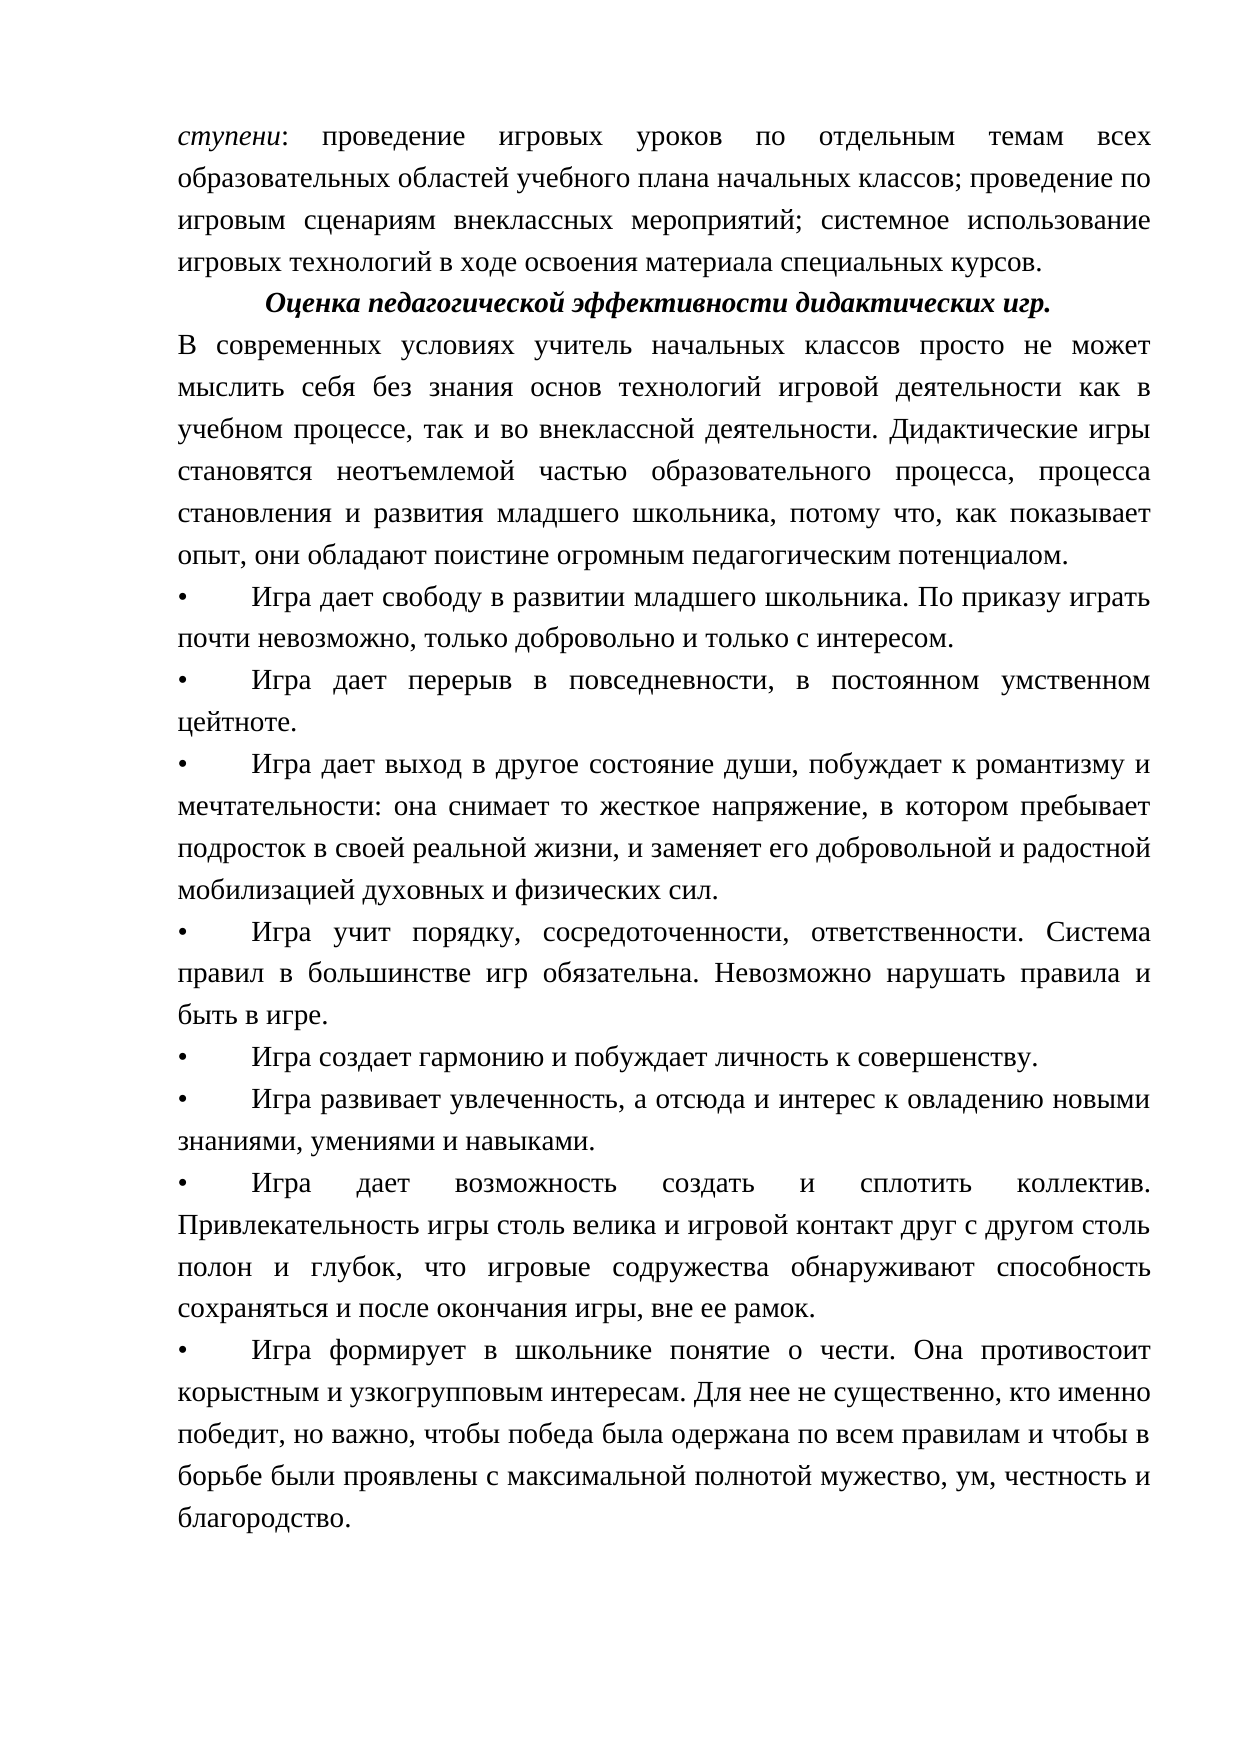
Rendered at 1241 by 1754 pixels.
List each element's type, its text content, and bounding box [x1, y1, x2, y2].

text • Игра дает выход в другое состояние души, побуждает к романтизму и мечтательности: она снимает то жесткое напряжение, в котором пребывает подросток в своей реальной жизни, и заменяет его добровольной и радостной мобилизацией духовных и физических сил. [177, 746, 1152, 905]
text • Игра учит порядку, сосредоточенности, ответственности. Система правил в большинстве игр обязательна. Невозможно нарушать правила и быть в игре. [177, 914, 1152, 1031]
text • Игра дает возможность создать и сплотить коллектив. Привлекательность игры столь велика и игровой контакт друг с другом столь полон и глубок, что игровые содружества обнаруживают способность сохраняться и после окончания игры, вне ее рамок. [177, 1165, 1152, 1324]
text • Игра дает перерыв в повседневности, в постоянном умственном цейтноте. [177, 662, 1152, 738]
text • Игра создает гармонию и побуждает личность к совершенству. [177, 1039, 1152, 1073]
text В современных условиях учитель начальных классов просто не может мыслить себя без знания основ технологий игровой деятельности как в учебном процессе, так и во внеклассной деятельности. Дидактические игры становятся неотъемлемой частью образовательного процесса, процесса становления и развития младшего школьника, потому что, как показывает опыт, они обладают поистине огромным педагогическим потенциалом. [177, 327, 1152, 570]
text • Игра развивает увлеченность, а отсюда и интерес к овладению новыми знаниями, умениями и навыками. [177, 1081, 1152, 1157]
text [177, 118, 1152, 277]
text • Игра дает свободу в развитии младшего школьника. По приказу играть почти невозможно, только добровольно и только с интересом. [177, 579, 1152, 654]
text • Игра формирует в школьнике понятие о чести. Она противостоит корыстным и узкогрупповым интересам. Для нее не существенно, кто именно победит, но важно, чтобы победа была одержана по всем правилам и чтобы в борьбе были проявлены с максимальной полнотой мужество, ум, честность и благородство. [177, 1332, 1152, 1533]
text Оценка педагогической эффективности дидактических игр. [177, 286, 1152, 319]
